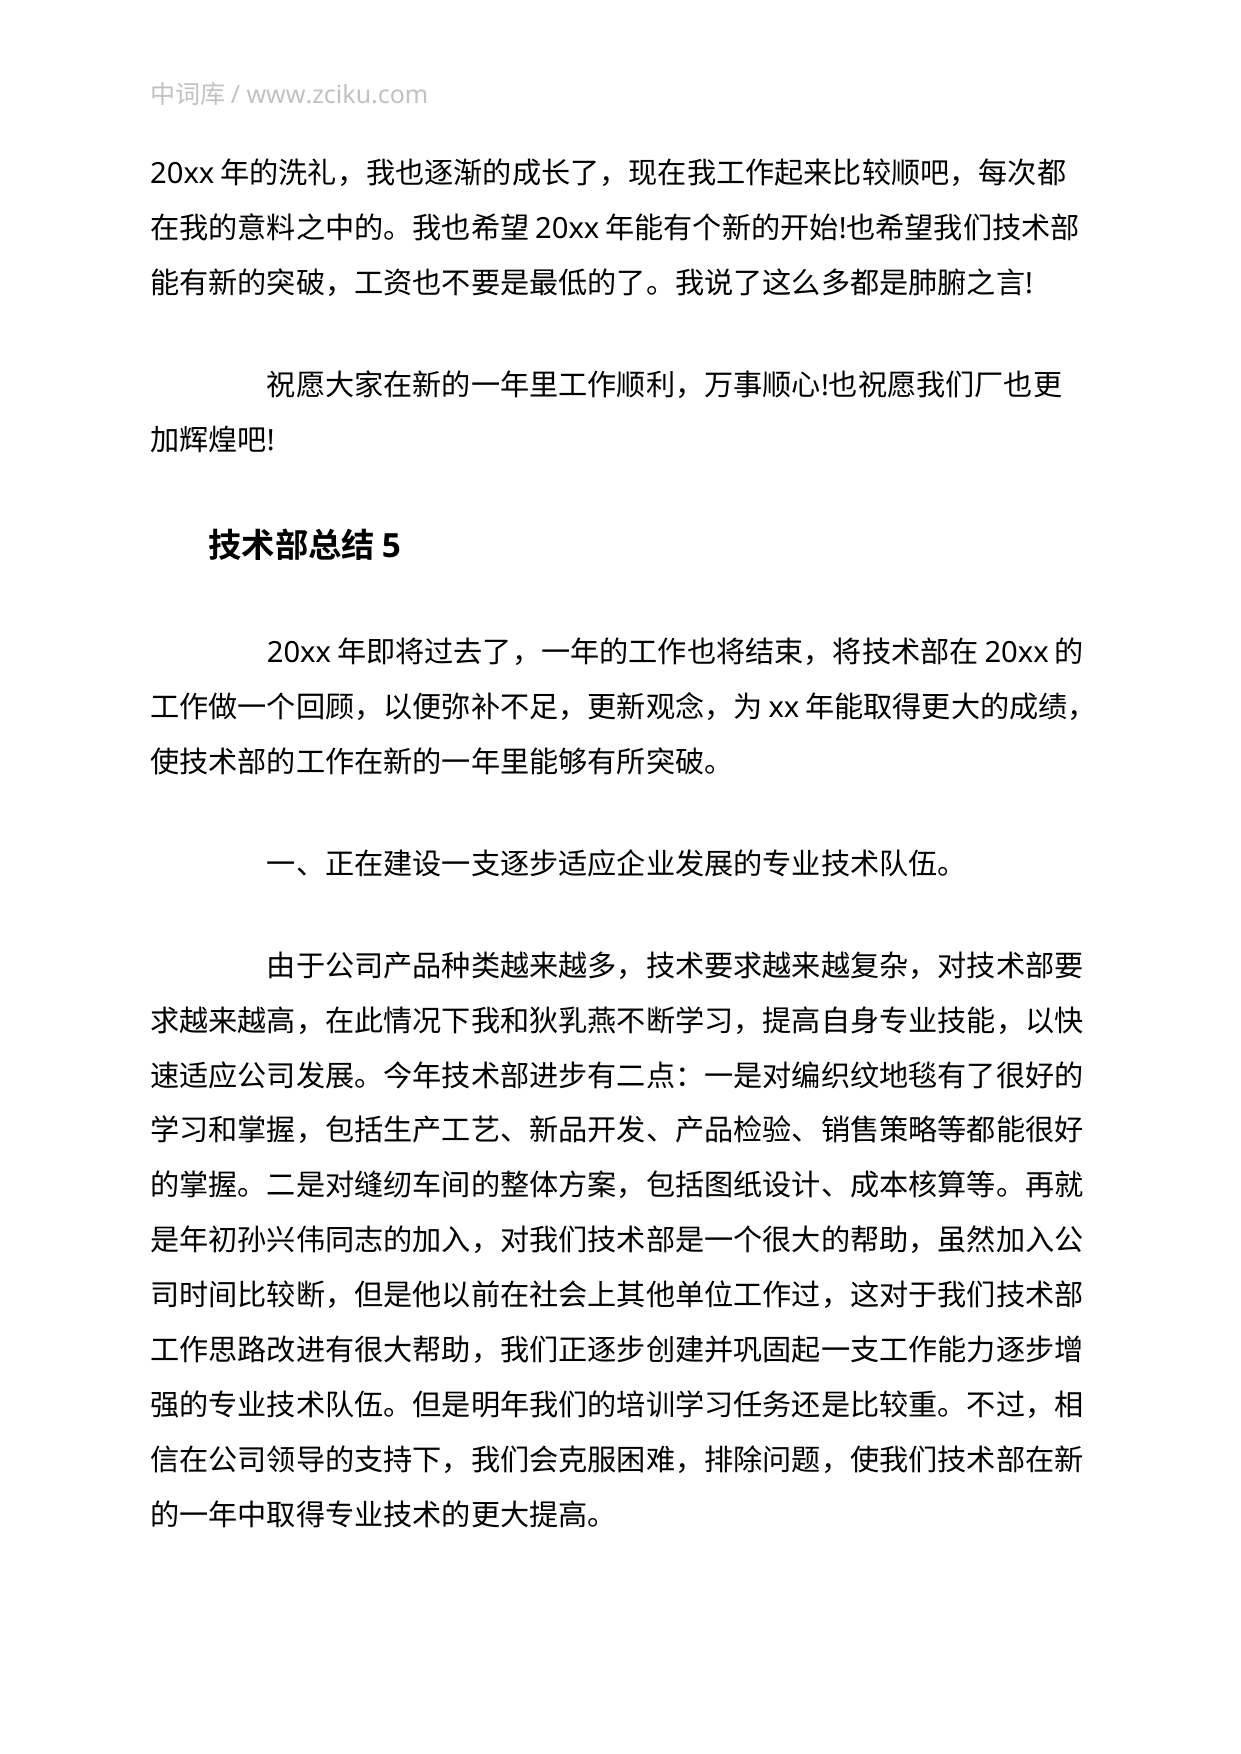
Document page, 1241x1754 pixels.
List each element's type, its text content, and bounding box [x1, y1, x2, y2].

text 由于公司产品种类越来越多，技术要求越来越复杂，对技术部要求越来越高，在此情况下我和狄乳燕不断学习，提高自身专业技能，以快速适应公司发展。今年技术部进步有二点：一是对编织纹地毯有了很好的学习和掌握，包括生产工艺、新品开发、产品检验、销售策略等都能很好的掌握。二是对缝纫车间的整体方案，包括图纸设计、成本核算等。再就是年初孙兴伟同志的加入，对我们技术部是一个很大的帮助，虽然加入公司时间比较断，但是他以前在社会上其他单位工作过，这对于我们技术部工作思路改进有很大帮助，我们正逐步创建并巩固起一支工作能力逐步增强的专业技术队伍。但是明年我们的培训学习任务还是比较重。不过，相信在公司领导的支持下，我们会克服困难，排除问题，使我们技术部在新的一年中取得专业技术的更大提高。 [150, 942, 1090, 1533]
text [150, 150, 1090, 302]
text 祝愿大家在新的一年里工作顺利，万事顺心!也祝愿我们厂也更加辉煌吧! [150, 362, 1090, 459]
text 20xx年即将过去了，一年的工作也将结束，将技术部在20xx的工作做一个回顾，以便弥补不足，更新观念，为xx年能取得更大的成绩，使技术部的工作在新的一年里能够有所突破。 [150, 629, 1090, 781]
text 技术部总结5 [150, 519, 1090, 567]
text 一、正在建设一支逐步适应企业发展的专业技术队伍。 [150, 841, 1090, 883]
